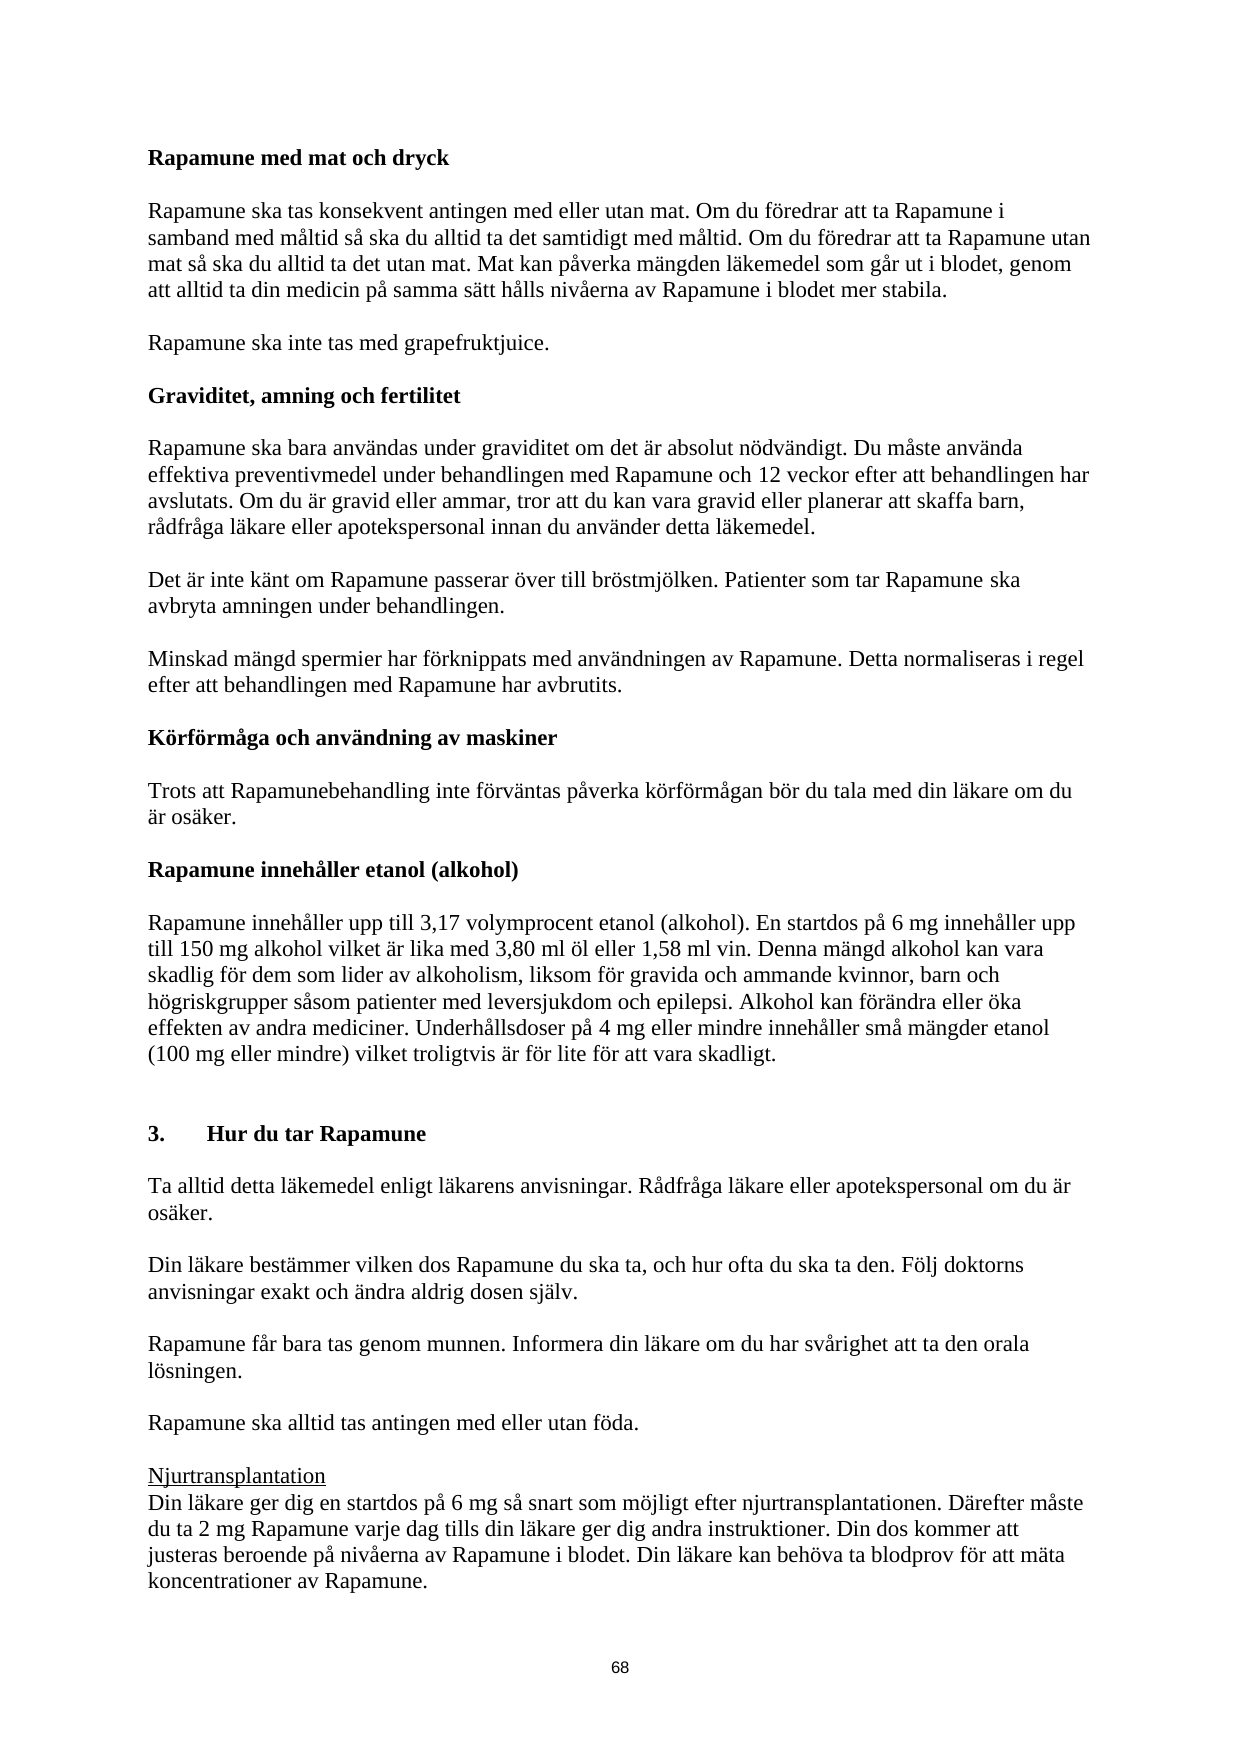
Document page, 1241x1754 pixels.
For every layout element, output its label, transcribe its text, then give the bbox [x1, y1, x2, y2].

text Rapamune med mat och dryck [148, 144, 1093, 171]
text Det är inte känt om Rapamune passerar över till bröstmjölken. Patienter som tar Rapamune ska avbryta amningen under behandlingen. [148, 566, 1093, 619]
text Trots att Rapamunebehandling inte förväntas påverka körförmågan bör du tala med din läkare om du är osäker. [148, 777, 1093, 830]
text Rapamune innehåller upp till 3,17 volymprocent etanol (alkohol). En startdos på 6 mg innehåller upp till 150 mg alkohol vilket är lika med 3,80 ml öl eller 1,58 ml vin. Denna mängd alkohol kan vara skadlig för dem som lider av alkoholism, liksom för gravida och ammande kvinnor, barn och högriskgrupper såsom patienter med leversjukdom och epilepsi. Alkohol kan förändra eller öka effekten av andra mediciner. Underhållsdoser på 4 mg eller mindre innehåller små mängder etanol (100 mg eller mindre) vilket troligtvis är för lite för att vara skadligt. [148, 909, 1093, 1067]
text Din läkare ger dig en startdos på 6 mg så snart som möjligt efter njurtransplantationen. Därefter måste du ta 2 mg Rapamune varje dag tills din läkare ger dig andra instruktioner. Din dos kommer att justeras beroende på nivåerna av Rapamune i blodet. Din läkare kan behöva ta blodprov för att mäta koncentrationer av Rapamune. [148, 1488, 1093, 1594]
text Ta alltid detta läkemedel enligt läkarens anvisningar. Rådfråga läkare eller apotekspersonal om du är osäker. [148, 1172, 1093, 1225]
text Rapamune ska alltid tas antingen med eller utan föda. [148, 1409, 1093, 1436]
text Körförmåga och användning av maskiner [148, 724, 1093, 751]
text Rapamune ska bara användas under graviditet om det är absolut nödvändigt. Du måste använda effektiva preventivmedel under behandlingen med Rapamune och 12 veckor efter att behandlingen har avslutats. Om du är gravid eller ammar, tror att du kan vara gravid eller planerar att skaffa barn, rådfråga läkare eller apotekspersonal innan du använder detta läkemedel. [148, 434, 1093, 540]
text Minskad mängd spermier har förknippats med användningen av Rapamune. Detta normaliseras i regel efter att behandlingen med Rapamune har avbrutits. [148, 645, 1093, 698]
text Njurtransplantation [148, 1462, 1093, 1488]
text Rapamune ska tas konsekvent antingen med eller utan mat. Om du föredrar att ta Rapamune i samband med måltid så ska du alltid ta det samtidigt med måltid. Om du föredrar att ta Rapamune utan mat så ska du alltid ta det utan mat. Mat kan påverka mängden läkemedel som går ut i blodet, genom att alltid ta din medicin på samma sätt hålls nivåerna av Rapamune i blodet mer stabila. [148, 197, 1093, 303]
text Rapamune får bara tas genom munnen. Informera din läkare om du har svårighet att ta den orala lösningen. [148, 1330, 1093, 1383]
text 3. Hur du tar Rapamune [148, 1119, 1093, 1146]
text Rapamune ska inte tas med grapefruktjuice. [148, 329, 1093, 355]
text Din läkare bestämmer vilken dos Rapamune du ska ta, och hur ofta du ska ta den. Följ doktorns anvisningar exakt och ändra aldrig dosen själv. [148, 1251, 1093, 1304]
text Rapamune innehåller etanol (alkohol) [148, 856, 1093, 882]
text Graviditet, amning och fertilitet [148, 382, 1093, 408]
